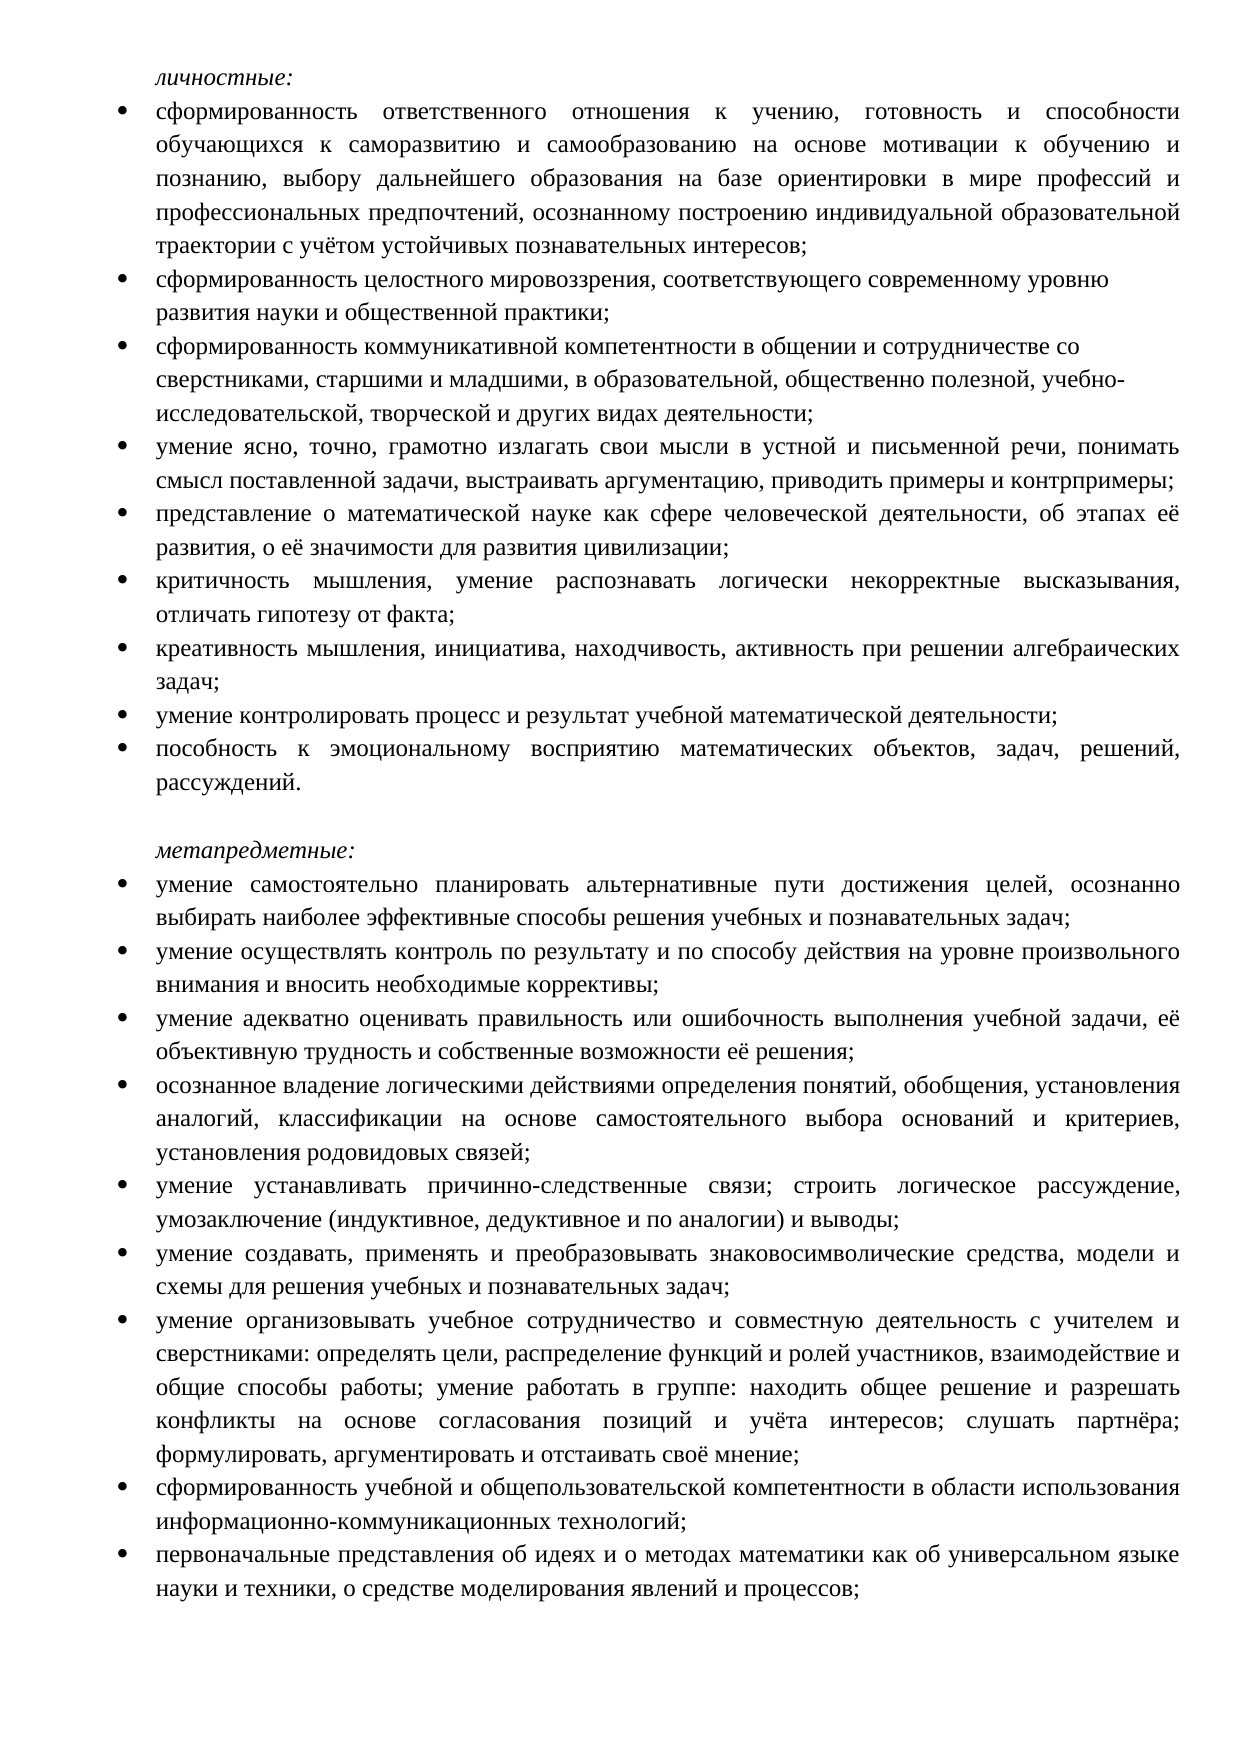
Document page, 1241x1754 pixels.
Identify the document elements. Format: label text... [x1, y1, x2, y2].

list осознанное владение логическими действиями определения понятий, обобщения, установления аналогий, классификации на основе самостоятельного выбора оснований и критериев, установления родовидовых связей; [118, 1066, 1181, 1167]
list сформированность коммуникативной компетентности в общении и сотрудничестве со сверстниками, старшими и младшими, в образовательной, общественно полезной, учебно-исследовательской, творческой и других видах деятельности; [118, 327, 1181, 428]
list сформированность ответственного отношения к учению, готовность и способности обучающихся к саморазвитию и самообразованию на основе мотивации к обучению и познанию, выбору дальнейшего образования на базе ориентировки в мире профессий и профессиональных предпочтений, осознанному построению индивидуальной образовательной траектории с учётом устойчивых познавательных интересов; [118, 93, 1181, 260]
list умение создавать, применять и преобразовывать знаковосимволические средства, модели и схемы для решения учебных и познавательных задач; [118, 1234, 1181, 1301]
list сформированность целостного мировоззрения, соответствующего современному уровню развития науки и общественной практики; [118, 260, 1181, 327]
list умение устанавливать причинно-следственные связи; строить логическое рассуждение, умозаключение (индуктивное, дедуктивное и по аналогии) и выводы; [118, 1167, 1181, 1234]
list креативность мышления, инициатива, находчивость, активность при решении алгебраических задач; [118, 629, 1181, 696]
list умение адекватно оценивать правильность или ошибочность выполнения учебной задачи, её объективную трудность и собственные возможности её решения; [118, 999, 1181, 1066]
list критичность мышления, умение распознавать логически некорректные высказывания, отличать гипотезу от факта; [118, 562, 1181, 629]
list пособность к эмоциональному восприятию математических объектов, задач, решений, рассуждений. [118, 730, 1181, 797]
text метапредметные: [156, 832, 1181, 865]
list умение осуществлять контроль по результату и по способу действия на уровне произвольного внимания и вносить необходимые коррективы; [118, 932, 1181, 999]
list умение организовывать учебное сотрудничество и совместную деятельность с учителем и сверстниками: определять цели, распределение функций и ролей участников, взаимодействие и общие способы работы; умение работать в группе: находить общее решение и разрешать конфликты на основе согласования позиций и учёта интересов; слушать партнёра; формулировать, аргументировать и отстаивать своё мнение; [118, 1301, 1181, 1469]
list умение ясно, точно, грамотно излагать свои мысли в устной и письменной речи, понимать смысл поставленной задачи, выстраивать аргументацию, приводить примеры и контрпримеры; [118, 428, 1181, 495]
list первоначальные представления об идеях и о методах математики как об универсальном языке науки и техники, о средстве моделирования явлений и процессов; [118, 1536, 1181, 1603]
list умение самостоятельно планировать альтернативные пути достижения целей, осознанно выбирать наиболее эффективные способы решения учебных и познавательных задач; [118, 865, 1181, 932]
list представление о математической науке как сфере человеческой деятельности, об этапах её развития, о её значимости для развития цивилизации; [118, 495, 1181, 562]
list умение контролировать процесс и результат учебной математической деятельности; [118, 696, 1181, 730]
list сформированность учебной и общепользовательской компетентности в области использования информационно-коммуникационных технологий; [118, 1469, 1181, 1536]
text личностные: [156, 59, 1012, 93]
